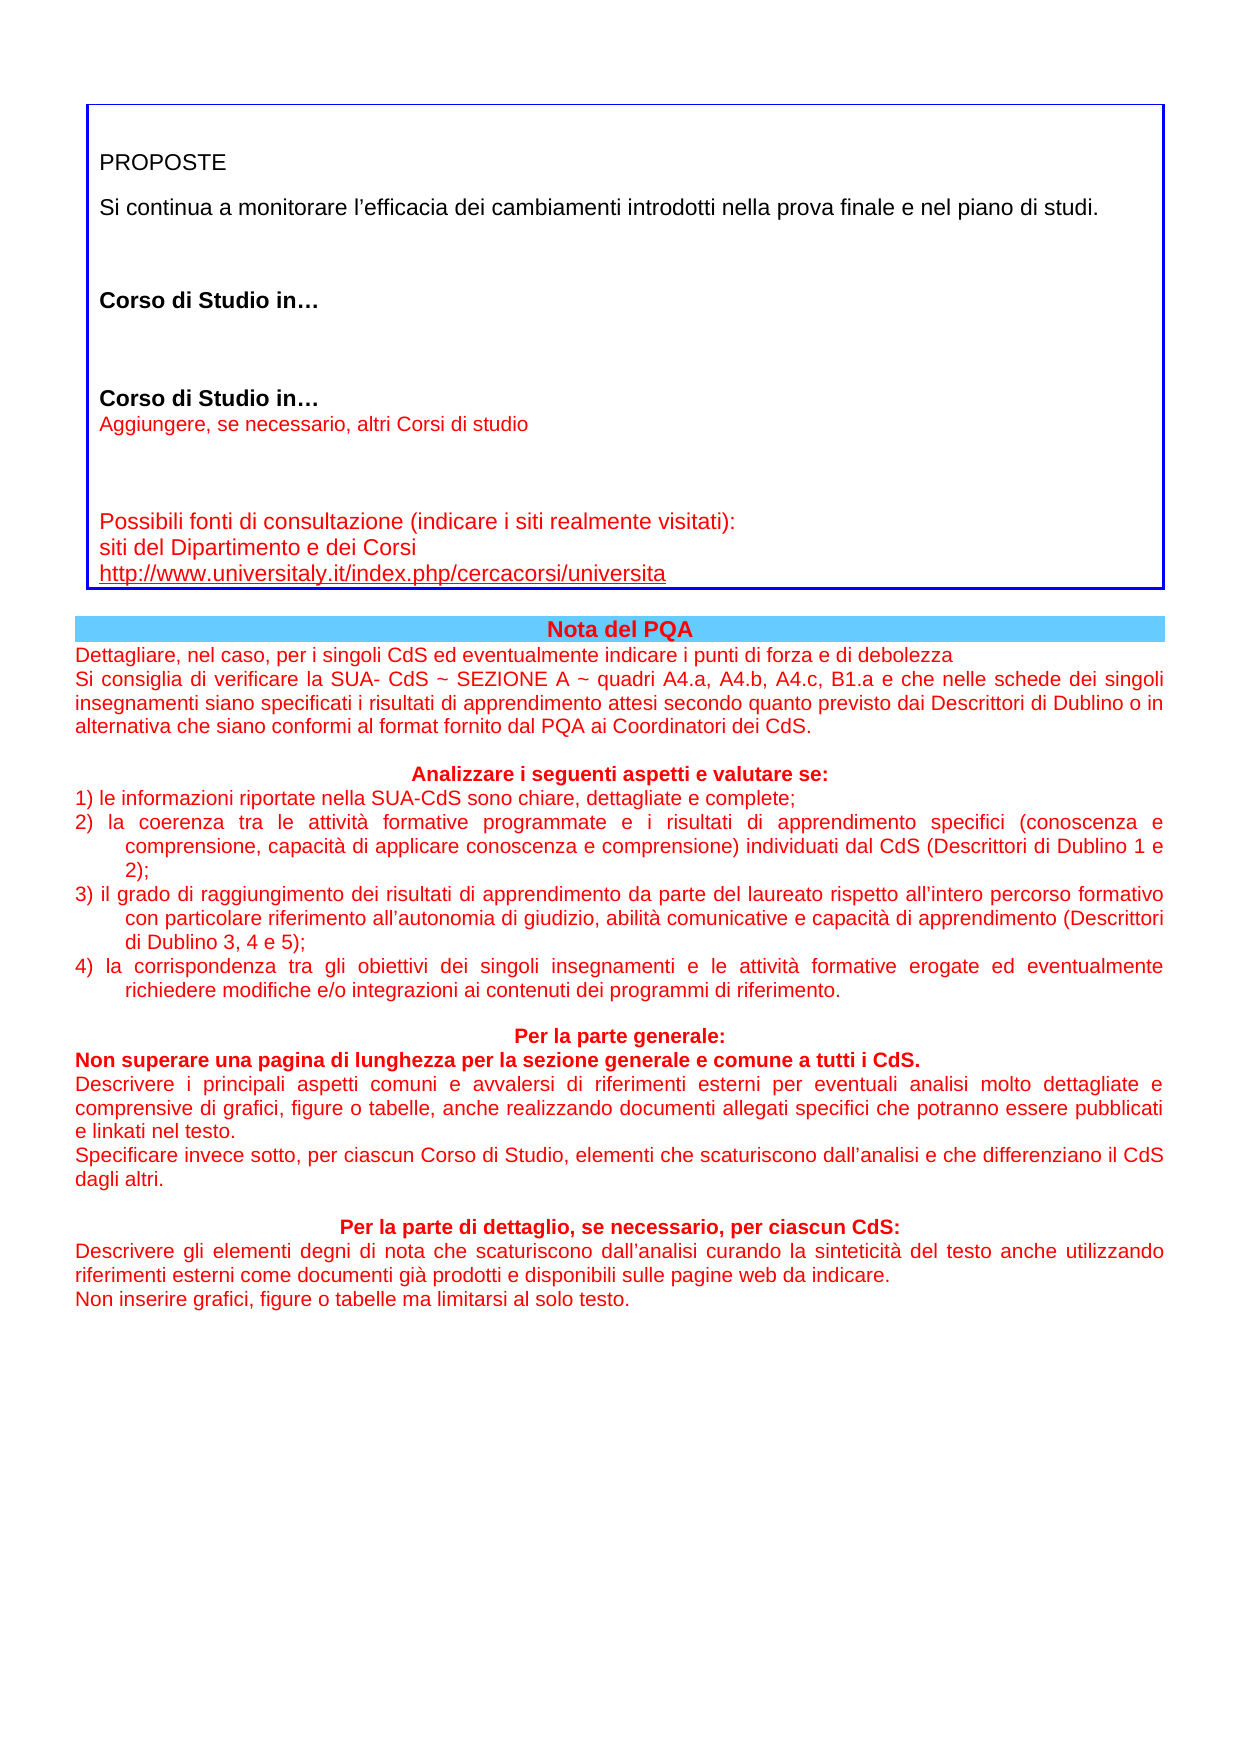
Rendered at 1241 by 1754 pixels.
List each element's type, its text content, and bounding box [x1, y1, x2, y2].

text Non inserire grafici, figure o tabelle ma limitarsi al solo testo. [75, 1287, 1165, 1311]
text Descrivere gli elementi degni di nota che scaturiscono dall’analisi curando la sinteticità del testo anche utilizzando riferimenti esterni come documenti già prodotti e disponibili sulle pagine web da indicare. [75, 1239, 1165, 1287]
text Non superare una pagina di lunghezza per la sezione generale e comune a tutti i CdS. [75, 1047, 1165, 1071]
text Per la parte di dettaglio, se necessario, per ciascun CdS: [75, 1215, 1165, 1239]
text Per la parte generale: [75, 1023, 1165, 1047]
text Dettagliare, nel caso, per i singoli CdS ed eventualmente indicare i punti di forza e di debolezza [75, 642, 1165, 666]
text 2) la coerenza tra le attività formative programmate e i risultati di apprendimento specifici (conoscenza e comprensione, capacità di applicare conoscenza e comprensione) individuati dal CdS (Descrittori di Dublino 1 e 2); [75, 810, 1165, 882]
text Analizzare i seguenti aspetti e valutare se: [75, 762, 1165, 786]
text 1) le informazioni riportate nella SUA-CdS sono chiare, dettagliate e complete; [75, 786, 1165, 810]
text 4) la corrispondenza tra gli obiettivi dei singoli insegnamenti e le attività formative erogate ed eventualmente richiedere modifiche e/o integrazioni ai contenuti dei programmi di riferimento. [75, 954, 1165, 1002]
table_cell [89, 105, 1162, 587]
text Specificare invece sotto, per ciascun Corso di Studio, elementi che scaturiscono dall’analisi e che differenziano il CdS dagli altri. [75, 1143, 1165, 1191]
text Si consiglia di verificare la SUA‐ CdS ~ SEZIONE A ~ quadri A4.a, A4.b, A4.c, B1.a e che nelle schede dei singoli insegnamenti siano specificati i risultati di apprendimento attesi secondo quanto previsto dai Descrittori di Dublino o in alternativa che siano conformi al format fornito dal PQA ai Coordinatori dei CdS. [75, 666, 1165, 738]
text Descrivere i principali aspetti comuni e avvalersi di riferimenti esterni per eventuali analisi molto dettagliate e comprensive di grafici, figure o tabelle, anche realizzando documenti allegati specifici che potranno essere pubblicati e linkati nel testo. [75, 1071, 1165, 1143]
text 3) il grado di raggiungimento dei risultati di apprendimento da parte del laureato rispetto all’intero percorso formativo con particolare riferimento all’autonomia di giudizio, abilità comunicative e capacità di apprendimento (Descrittori di Dublino 3, 4 e 5); [75, 882, 1165, 954]
text Nota del PQA [75, 616, 1165, 642]
